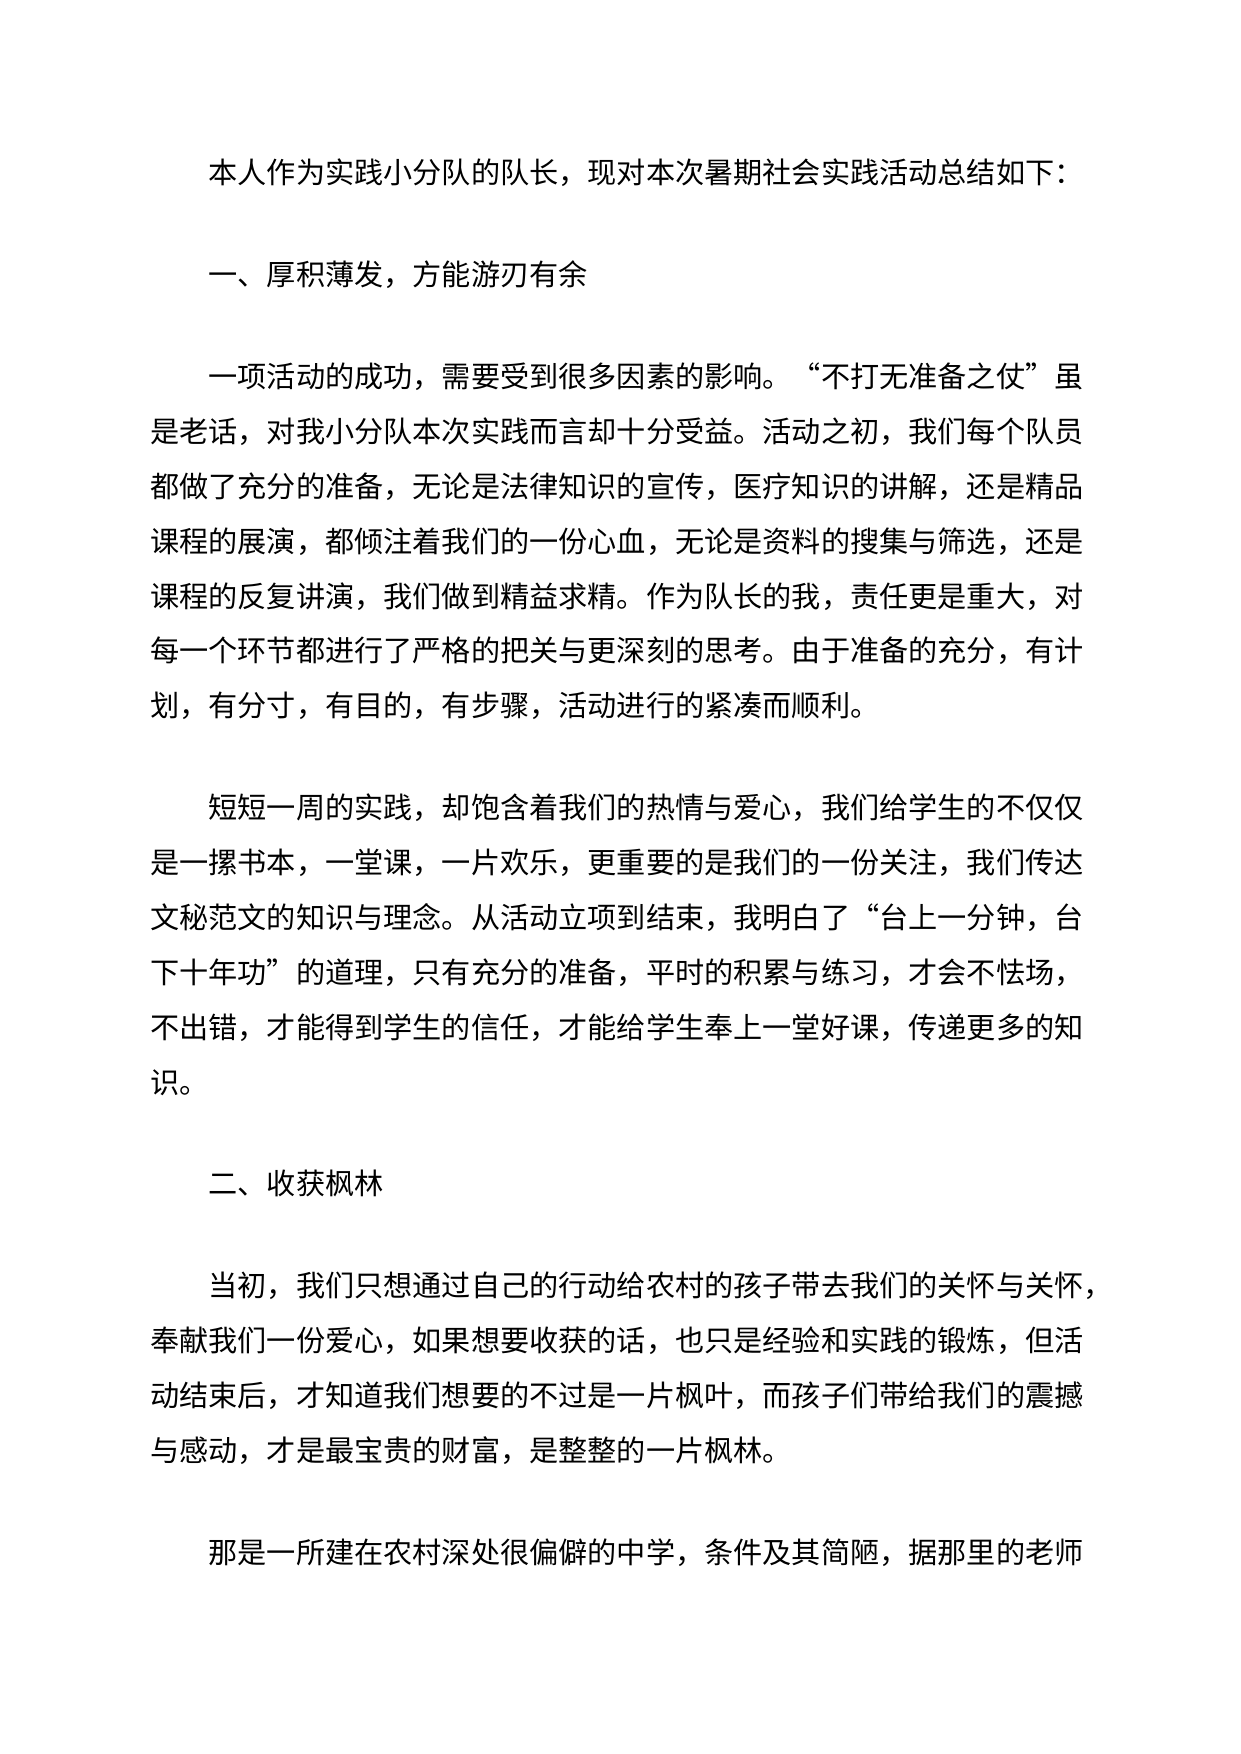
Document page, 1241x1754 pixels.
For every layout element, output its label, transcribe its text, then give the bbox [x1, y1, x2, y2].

text 当初，我们只想通过自己的行动给农村的孩子带去我们的关怀与关怀，奉献我们一份爱心，如果想要收获的话，也只是经验和实践的锻炼，但活动结束后，才知道我们想要的不过是一片枫叶，而孩子们带给我们的震撼与感动，才是最宝贵的财富，是整整的一片枫林。 [150, 1263, 1090, 1470]
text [150, 1529, 1090, 1571]
text 二、收获枫林 [150, 1161, 1090, 1203]
text 短短一周的实践，却饱含着我们的热情与爱心，我们给学生的不仅仅是一摞书本，一堂课，一片欢乐，更重要的是我们的一份关注，我们传达 文秘范文的知识与理念。从活动立项到结束，我明白了“台上一分钟，台下十年功”的道理，只有充分的准备，平时的积累与练习，才会不怯场，不出错，才能得到学生的信任，才能给学生奉上一堂好课，传递更多的知识。 [150, 785, 1090, 1101]
text 本人作为实践小分队的队长，现对本次暑期社会实践活动总结如下： [150, 150, 1090, 192]
text 一、厚积薄发，方能游刃有余 [150, 252, 1090, 294]
text 一项活动的成功，需要受到很多因素的影响。“不打无准备之仗”虽是老话，对我小分队本次实践而言却十分受益。活动之初，我们每个队员都做了充分的准备，无论是法律知识的宣传，医疗知识的讲解，还是精品课程的展演，都倾注着我们的一份心血，无论是资料的搜集与筛选，还是课程的反复讲演，我们做到精益求精。作为队长的我，责任更是重大，对每一个环节都进行了严格的把关与更深刻的思考。由于准备的充分，有计划，有分寸，有目的，有步骤，活动进行的紧凑而顺利。 [150, 353, 1090, 725]
